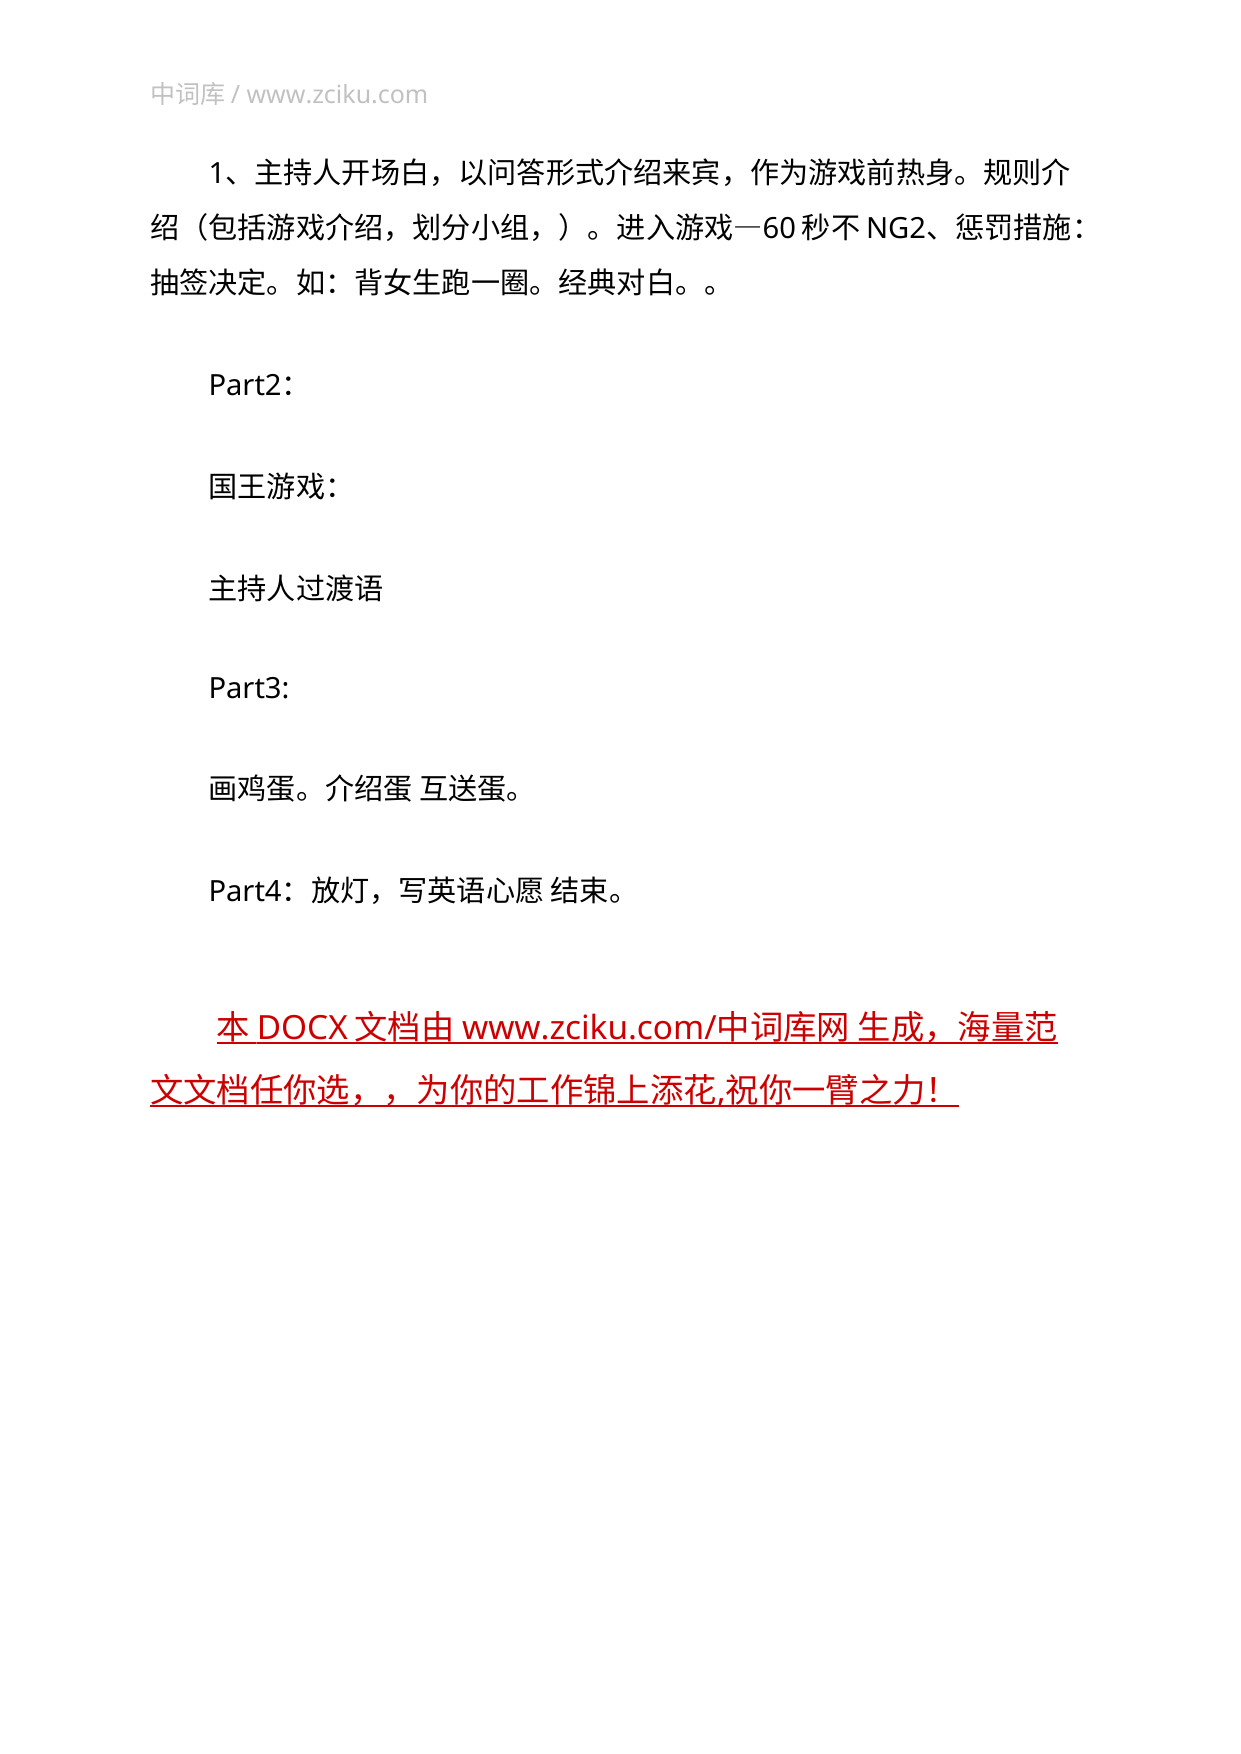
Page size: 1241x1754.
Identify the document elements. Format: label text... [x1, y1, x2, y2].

text 主持人过渡语 [150, 566, 1090, 608]
text Part2： [150, 362, 1090, 404]
text 本DOCX文档由 www.zciku.com/中词库网 生成，海量范文文档任你选，，为你的工作锦上添花,祝你一臂之力！ [150, 1001, 1090, 1112]
text Part3: [150, 667, 1090, 707]
text 国王游戏： [150, 464, 1090, 506]
text Part4：放灯，写英语心愿 结束。 [150, 867, 1090, 910]
text 画鸡蛋。介绍蛋 互送蛋。 [150, 766, 1090, 808]
text 1、主持人开场白，以问答形式介绍来宾，作为游戏前热身。规则介绍（包括游戏介绍，划分小组，）。进入游戏—60秒不NG2、惩罚措施：抽签决定。如：背女生跑一圈。经典对白。。 [150, 150, 1090, 302]
